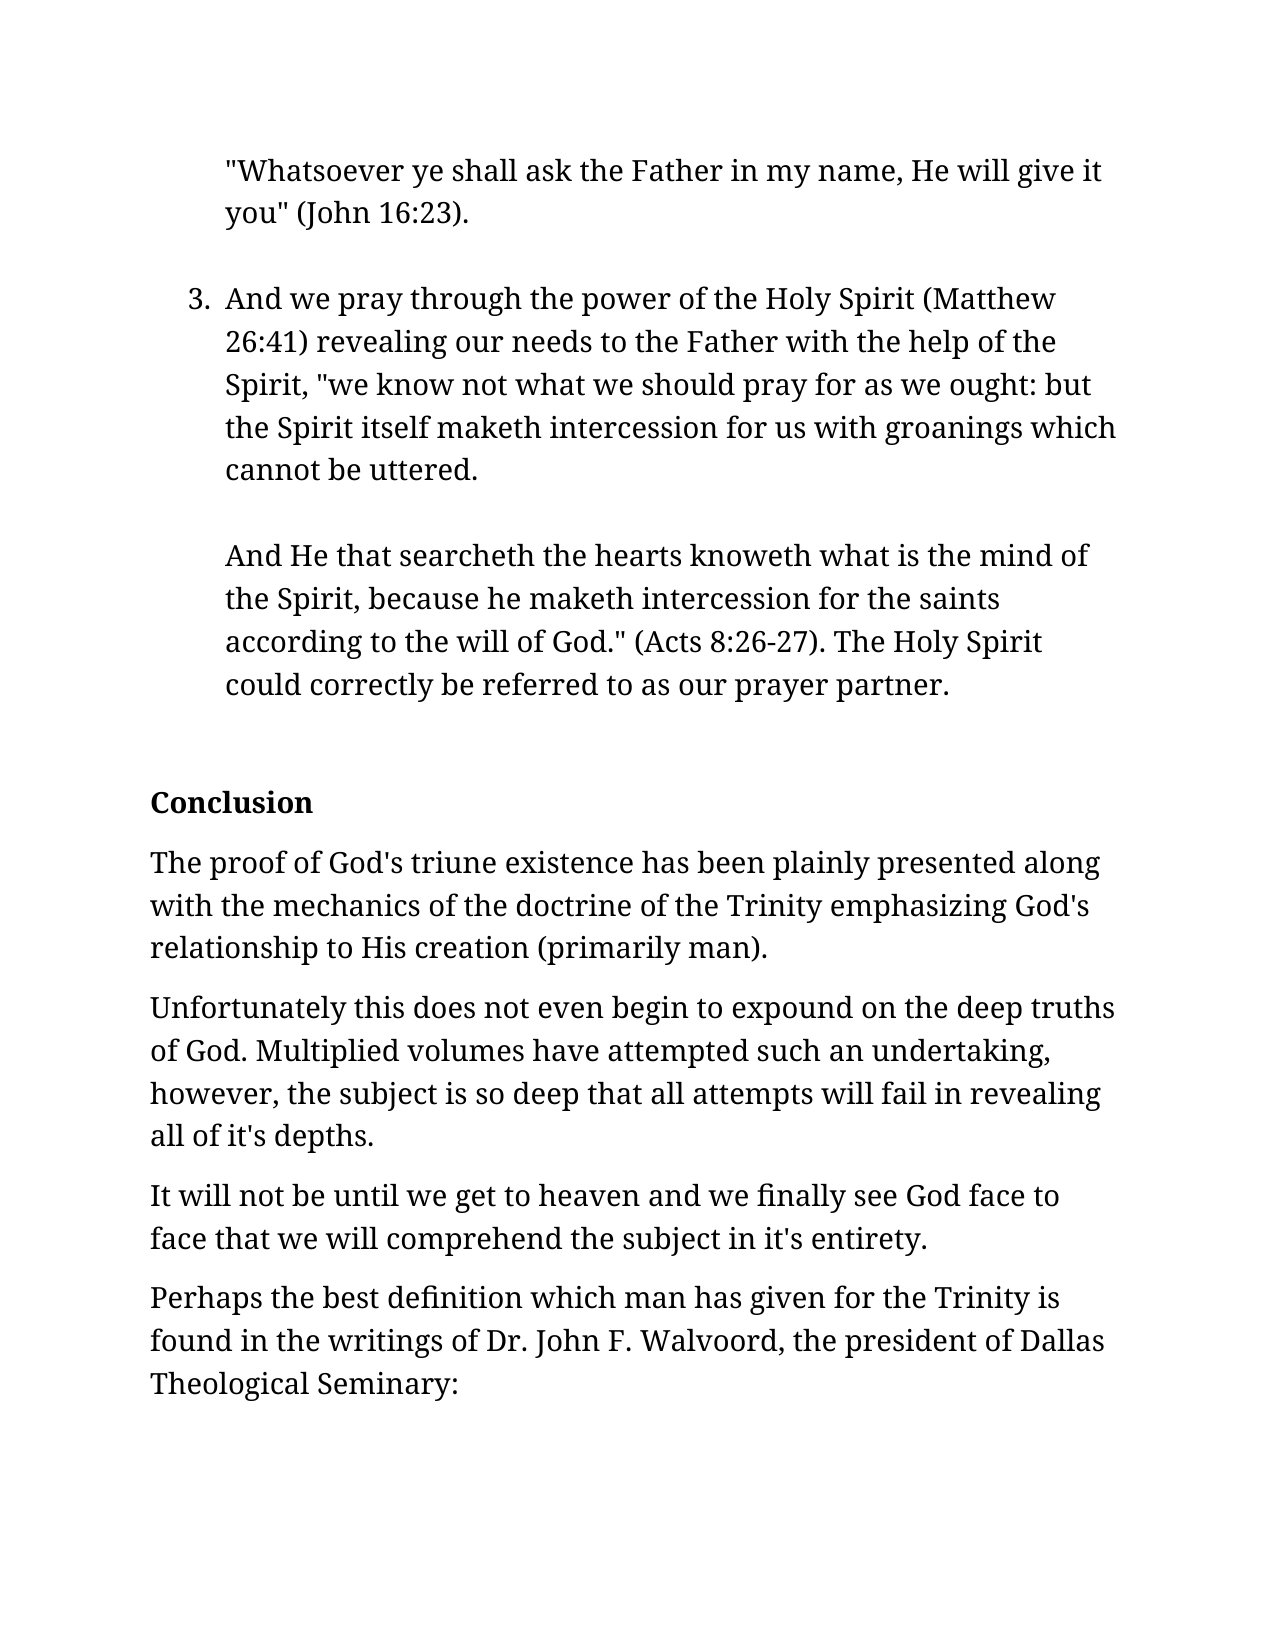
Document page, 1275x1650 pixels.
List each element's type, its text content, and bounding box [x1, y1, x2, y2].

list And we pray through the power of the Holy Spirit (Matthew 26:41) revealing our﻿ needs to the Father with the help of the Spirit, "we know not what we should pray for as we ought: but the Spirit itself maketh intercession for us with groanings which cannot be uttered. [187, 278, 1125, 489]
list And He that searcheth the hearts knoweth what is the mind of the Spirit, because he maketh intercession for the saints according to the will of God." (Acts 8:26-27). The Holy Spirit could correctly be referred to as our prayer partner. [225, 535, 1125, 703]
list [187, 150, 1125, 232]
text It will not be until we get to heaven and we finally see God face to face that we will comprehend the subject in it's entirety. [150, 1175, 1125, 1258]
text The proof of God's triune existence has been plainly presented along with the mechanics of the doctrine of the Trinity emphasizing God's relationship to His creation (primarily man). [150, 842, 1125, 967]
text Unfortunately this does not even begin to expound on the deep truths of God. Multiplied volumes have attempted such an undertaking, however, the subject is so deep that all attempts will fail in revealing all of it's depths. [150, 987, 1125, 1155]
text Conclusion [150, 783, 1125, 822]
text Perhaps the best definition which man has given for the Trinity is found in the writings of Dr. John F. Walvoord, the president of Dallas Theological Seminary: ﻿ [150, 1277, 1125, 1403]
